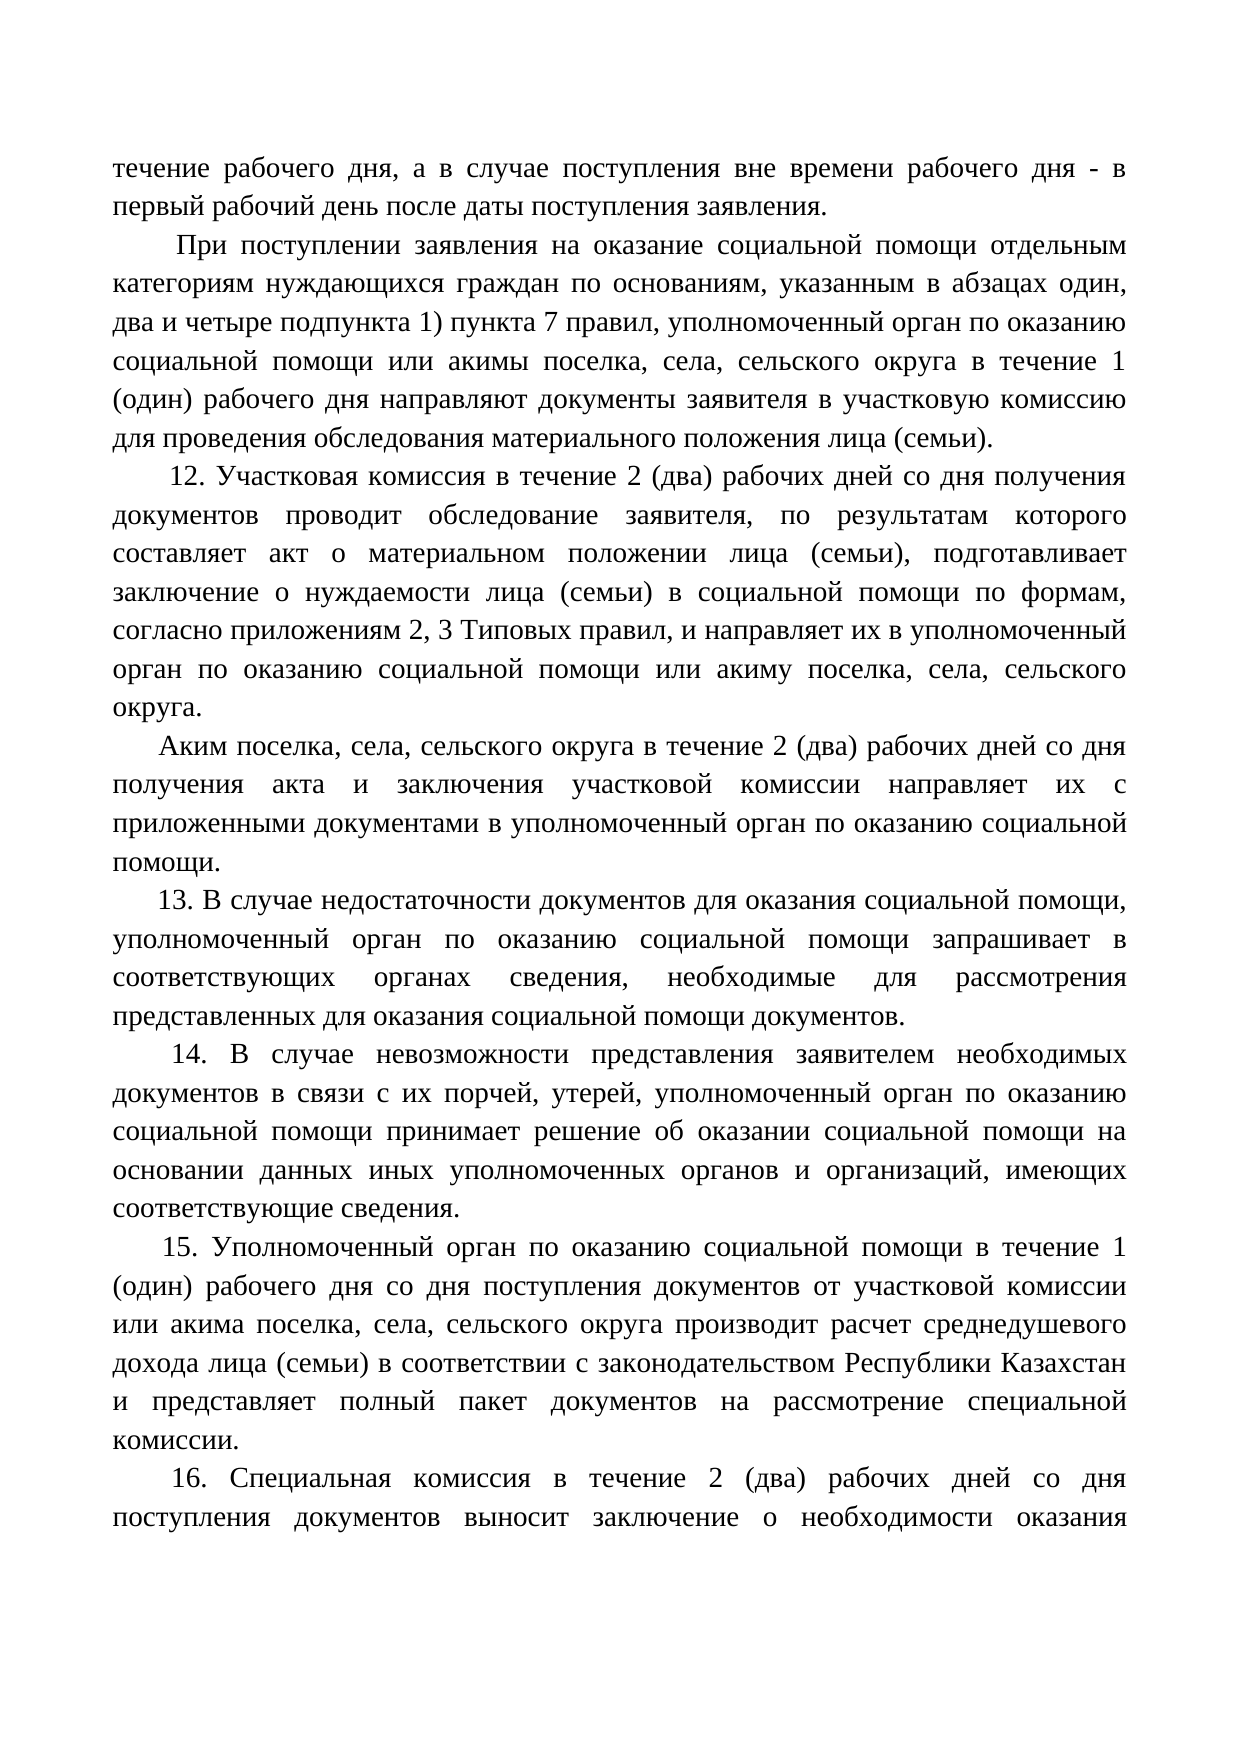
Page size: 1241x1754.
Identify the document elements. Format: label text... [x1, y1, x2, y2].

text 15. Уполномоченный орган по оказанию социальной помощи в течение 1 (один) рабочего дня со дня поступления документов от участковой комиссии или акима поселка, села, сельского округа производит расчет среднедушевого дохода лица (семьи) в соответствии с законодательством Республики Казахстан и представляет полный пакет документов на рассмотрение специальной комиссии. [112, 1229, 1128, 1455]
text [112, 1460, 1128, 1532]
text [112, 150, 1128, 222]
text 14. В случае невозможности представления заявителем необходимых документов в связи с их порчей, утерей, уполномоченный орган по оказанию социальной помощи принимает решение об оказании социальной помощи на основании данных иных уполномоченных органов и организаций, имеющих соответствующие сведения. [112, 1036, 1128, 1224]
text При поступлении заявления на оказание социальной помощи отдельным категориям нуждающихся граждан по основаниям, указанным в абзацах один, два и четыре подпункта 1) пункта 7 правил, уполномоченный орган по оказанию социальной помощи или акимы поселка, села, сельского округа в течение 1 (один) рабочего дня направляют документы заявителя в участковую комиссию для проведения обследования материального положения лица (семьи). [112, 227, 1128, 453]
text 12. Участковая комиссия в течение 2 (два) рабочих дней со дня получения документов проводит обследование заявителя, по результатам которого составляет акт о материальном положении лица (семьи), подготавливает заключение о нуждаемости лица (семьи) в социальной помощи по формам, согласно приложениям 2, 3 Типовых правил, и направляет их в уполномоченный орган по оказанию социальной помощи или акиму поселка, села, сельского округа. [112, 458, 1128, 723]
text Аким поселка, села, сельского округа в течение 2 (два) рабочих дней со дня получения акта и заключения участковой комиссии направляет их с приложенными документами в уполномоченный орган по оказанию социальной помощи. [112, 728, 1128, 877]
text 13. В случае недостаточности документов для оказания социальной помощи, уполномоченный орган по оказанию социальной помощи запрашивает в соответствующих органах сведения, необходимые для рассмотрения представленных для оказания социальной помощи документов. [112, 882, 1128, 1031]
